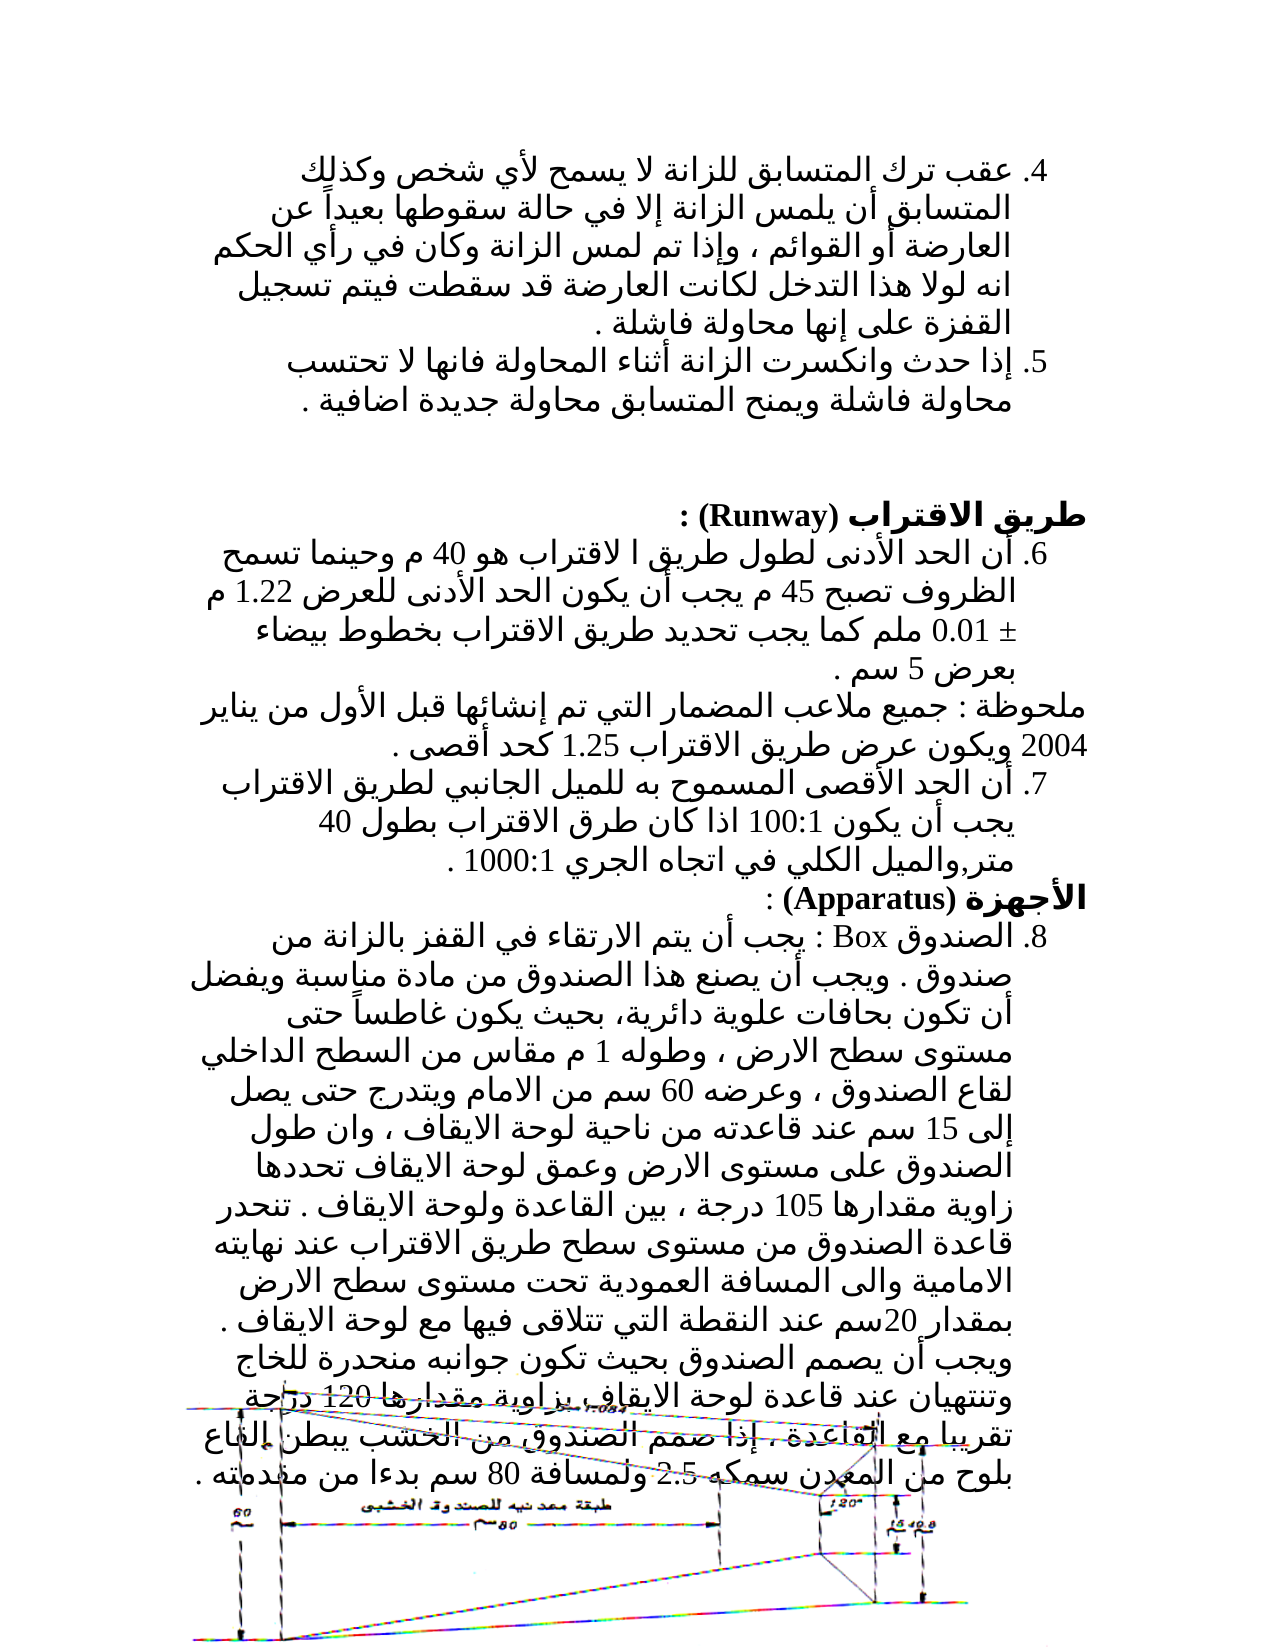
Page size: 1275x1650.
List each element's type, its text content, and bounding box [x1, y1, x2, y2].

text 7. أن الحد الأقصى المسموح به للميل الجانبي لطريق الاقتراب يجب أن يكون 100:1 اذا كان طرق الاقتراب بطول 40 متر,والميل الكلي في اتجاه الجري 1000:1 . [187, 763, 1048, 878]
picture [150, 1368, 1069, 1650]
text ملحوظة : جميع ملاعب المضمار التي تم إنشائها قبل الأول من يناير 2004 ويكون عرض طريق الاقتراب 1.25 كحد أقصى . [187, 687, 1087, 763]
text طريق الاقتراب (Runway) : [187, 495, 1087, 533]
text 5. إذا حدث وانكسرت الزانة أثناء المحاولة فانها لا تحتسب محاولة فاشلة ويمنح المتسابق محاولة جديدة اضافية . [187, 342, 1048, 418]
text الأجهزة (Apparatus) : [187, 878, 1087, 917]
text 4. عقب ترك المتسابق للزانة لا يسمح لأي شخص وكذلك المتسابق أن يلمس الزانة إلا في حالة سقوطها بعيداً عن العارضة أو القوائم ، وإذا تم لمس الزانة وكان في رأي الحكم انه لولا هذا التدخل لكانت العارضة قد سقطت فيتم تسجيل القفزة على إنها محاولة فاشلة . [187, 150, 1048, 342]
text 8. الصندوق Box : يجب أن يتم الارتقاء في القفز بالزانة من صندوق . ويجب أن يصنع هذا الصندوق من مادة مناسبة ويفضل أن تكون بحافات علوية دائرية، بحيث يكون غاطساً حتى مستوى سطح الارض ، وطوله 1 م مقاس من السطح الداخلي لقاع الصندوق ، وعرضه 60 سم من الامام ويتدرج حتى يصل إلى 15 سم عند قاعدته من ناحية لوحة الايقاف ، وان طول الصندوق على مستوى الارض وعمق لوحة الايقاف تحددها زاوية مقدارها 105 درجة ، بين القاعدة ولوحة الايقاف . تنحدر قاعدة الصندوق من مستوى سطح طريق الاقتراب عند نهايته الامامية والى المسافة العمودية تحت مستوى سطح الارض بمقدار 20سم عند النقطة التي تتلاقى فيها مع لوحة الايقاف . ويجب أن يصمم الصندوق بحيث تكون جوانبه منحدرة للخاج وتنتهيان عند قاعدة لوحة الايقاف بزاوية مقدارها 120 درجة تقريبا مع القاعدة ، إذا صمم الصندوق من الخشب يبطن القاع بلوح من المعدن سمكه 2.5 ولمسافة 80 سم بدءا من مقدمته . [187, 917, 1048, 1368]
text 6. أن الحد الأدنى لطول طريق ا لاقتراب هو 40 م وحينما تسمح الظروف تصبح 45 م يجب أن يكون الحد الأدنى للعرض 1.22 م ± 0.01 ملم كما يجب تحديد طريق الاقتراب بخطوط بيضاء بعرض 5 سم . [187, 533, 1048, 687]
